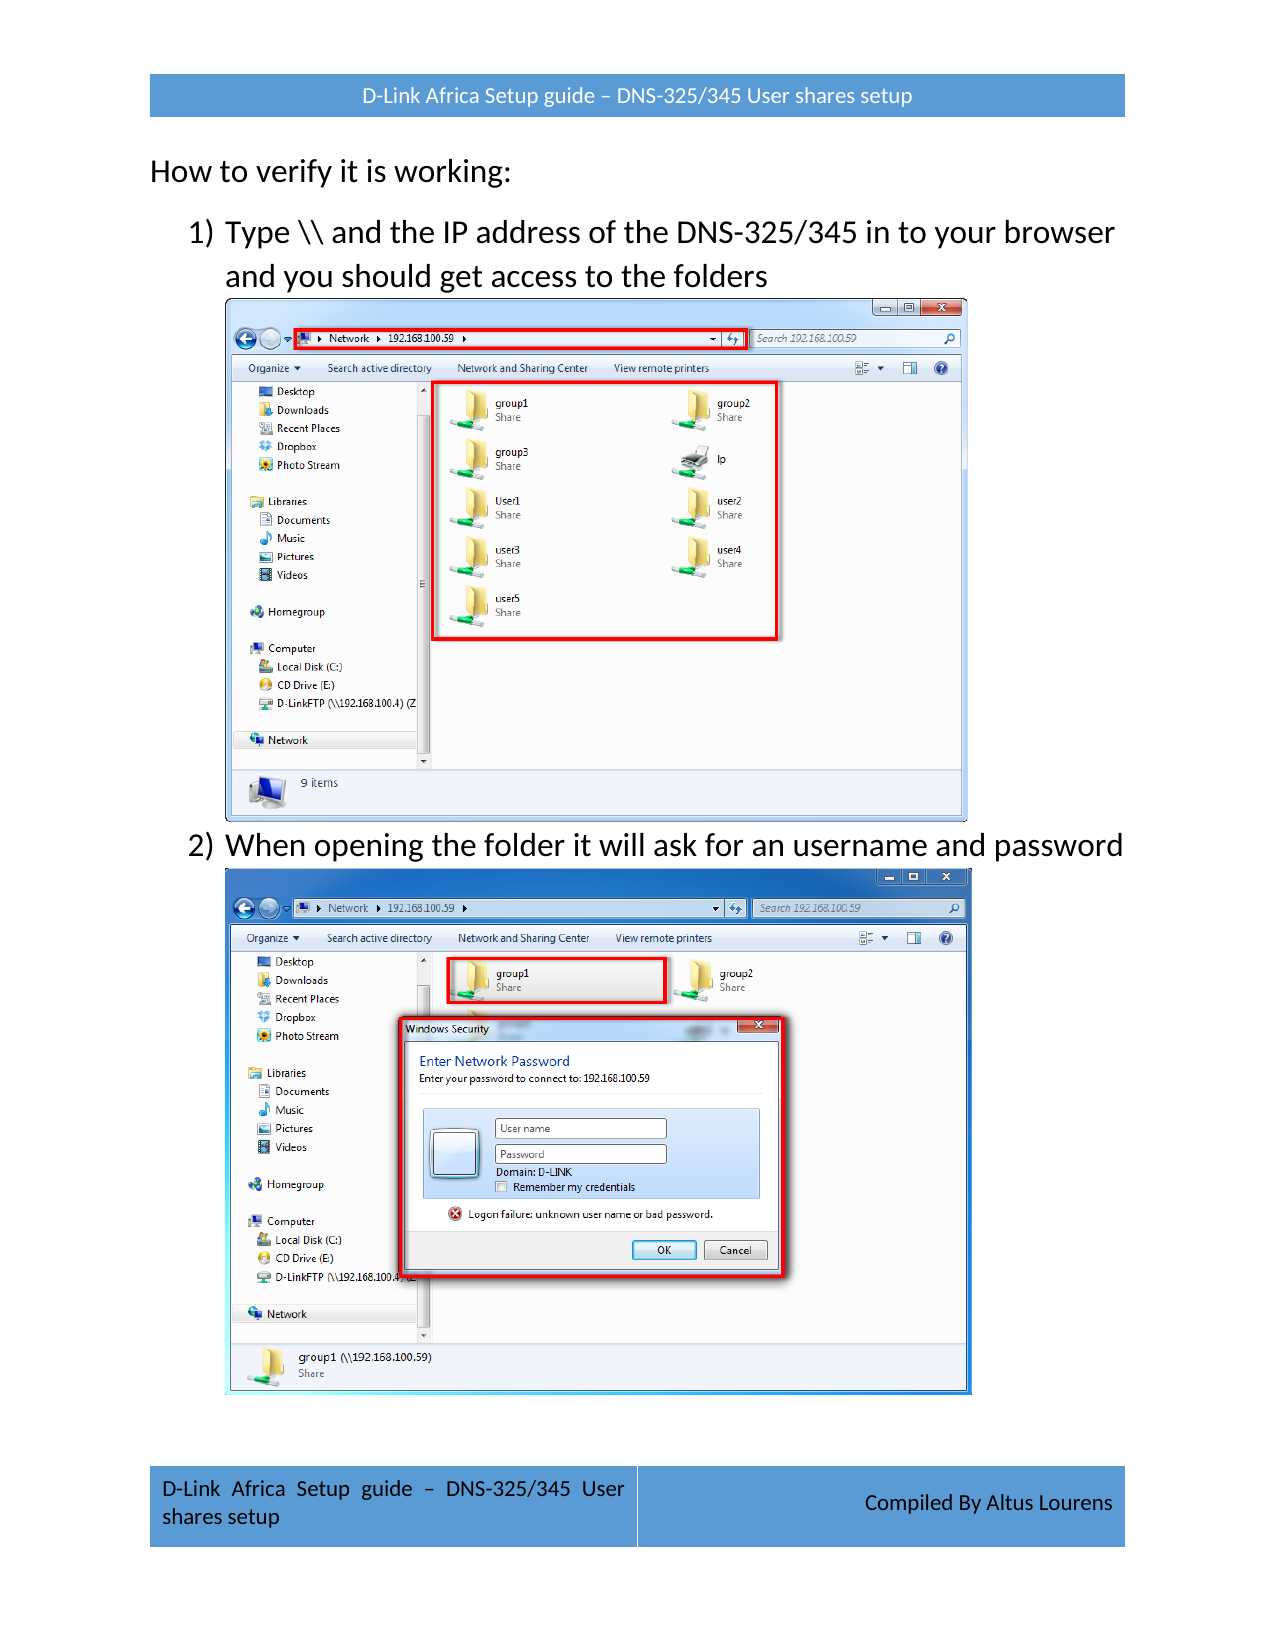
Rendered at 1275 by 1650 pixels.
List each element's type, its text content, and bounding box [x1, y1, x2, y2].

text How to verify it is working: [150, 150, 1125, 191]
picture [225, 298, 968, 822]
list Type \\ and the IP address of the DNS-325/345 in to your browser and you should get access to the folders [187, 211, 1125, 295]
picture [225, 868, 972, 1395]
list When opening the folder it will ask for an username and password [187, 824, 1125, 865]
